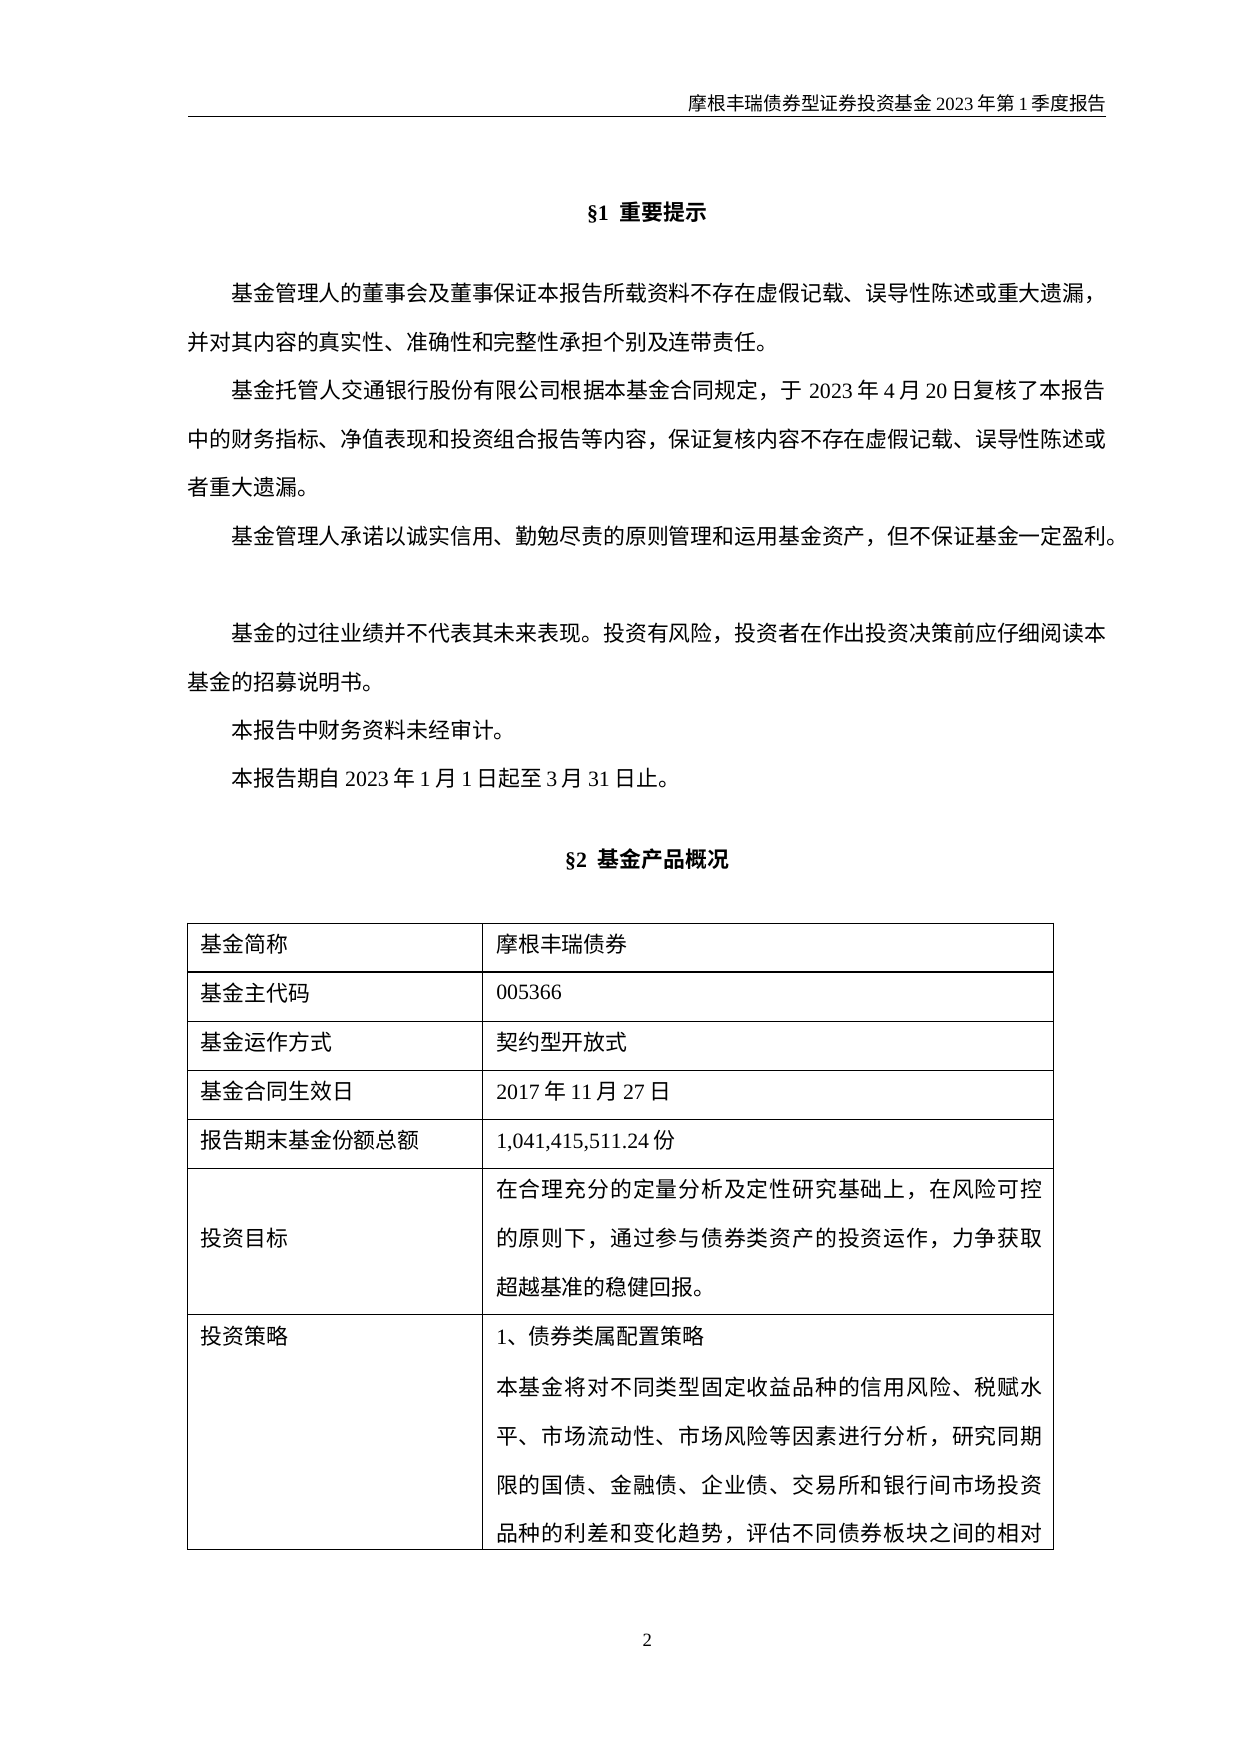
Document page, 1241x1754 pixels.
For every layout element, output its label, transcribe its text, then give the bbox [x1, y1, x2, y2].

table_header 摩根丰瑞债券 [483, 924, 1053, 971]
text 基金管理人承诺以诚实信用、勤勉尽责的原则管理和运用基金资产，但不保证基金一定盈利。 [187, 518, 1106, 599]
table_cell 报告期末基金份额总额 [188, 1120, 482, 1168]
table_cell 投资策略 [188, 1315, 482, 1548]
table_header 基金简称 [188, 924, 482, 971]
table_cell 在合理充分的定量分析及定性研究基础上，在风险可控的原则下，通过参与债券类资产的投资运作，力争获取超越基准的稳健回报。 [483, 1169, 1053, 1314]
table_cell 基金合同生效日 [188, 1071, 482, 1119]
table_cell 2017年11月27日 [483, 1071, 1053, 1119]
text 基金托管人交通银行股份有限公司根据本基金合同规定，于2023年4月20日复核了本报告中的财务指标、净值表现和投资组合报告等内容，保证复核内容不存在虚假记载、误导性陈述或者重大遗漏。 [187, 372, 1106, 502]
table_cell 契约型开放式 [483, 1022, 1053, 1069]
text 基金的过往业绩并不代表其未来表现。投资有风险，投资者在作出投资决策前应仔细阅读本基金的招募说明书。 [187, 615, 1106, 697]
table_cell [483, 1315, 1053, 1548]
text 基金管理人的董事会及董事保证本报告所载资料不存在虚假记载、误导性陈述或重大遗漏，并对其内容的真实性、准确性和完整性承担个别及连带责任。 [187, 275, 1106, 357]
text 本报告中财务资料未经审计。 [187, 712, 1106, 745]
subtitle §1 重要提示 [187, 194, 1106, 227]
table_cell 1,041,415,511.24份 [483, 1120, 1053, 1168]
subtitle §2 基金产品概况 [187, 842, 1106, 874]
table_cell 基金主代码 [188, 973, 482, 1021]
text 本报告期自2023年1月1日起至3月31日止。 [187, 761, 1106, 793]
table_cell 基金运作方式 [188, 1022, 482, 1069]
table_cell 005366 [483, 973, 1053, 1021]
table_cell 投资目标 [188, 1169, 482, 1314]
